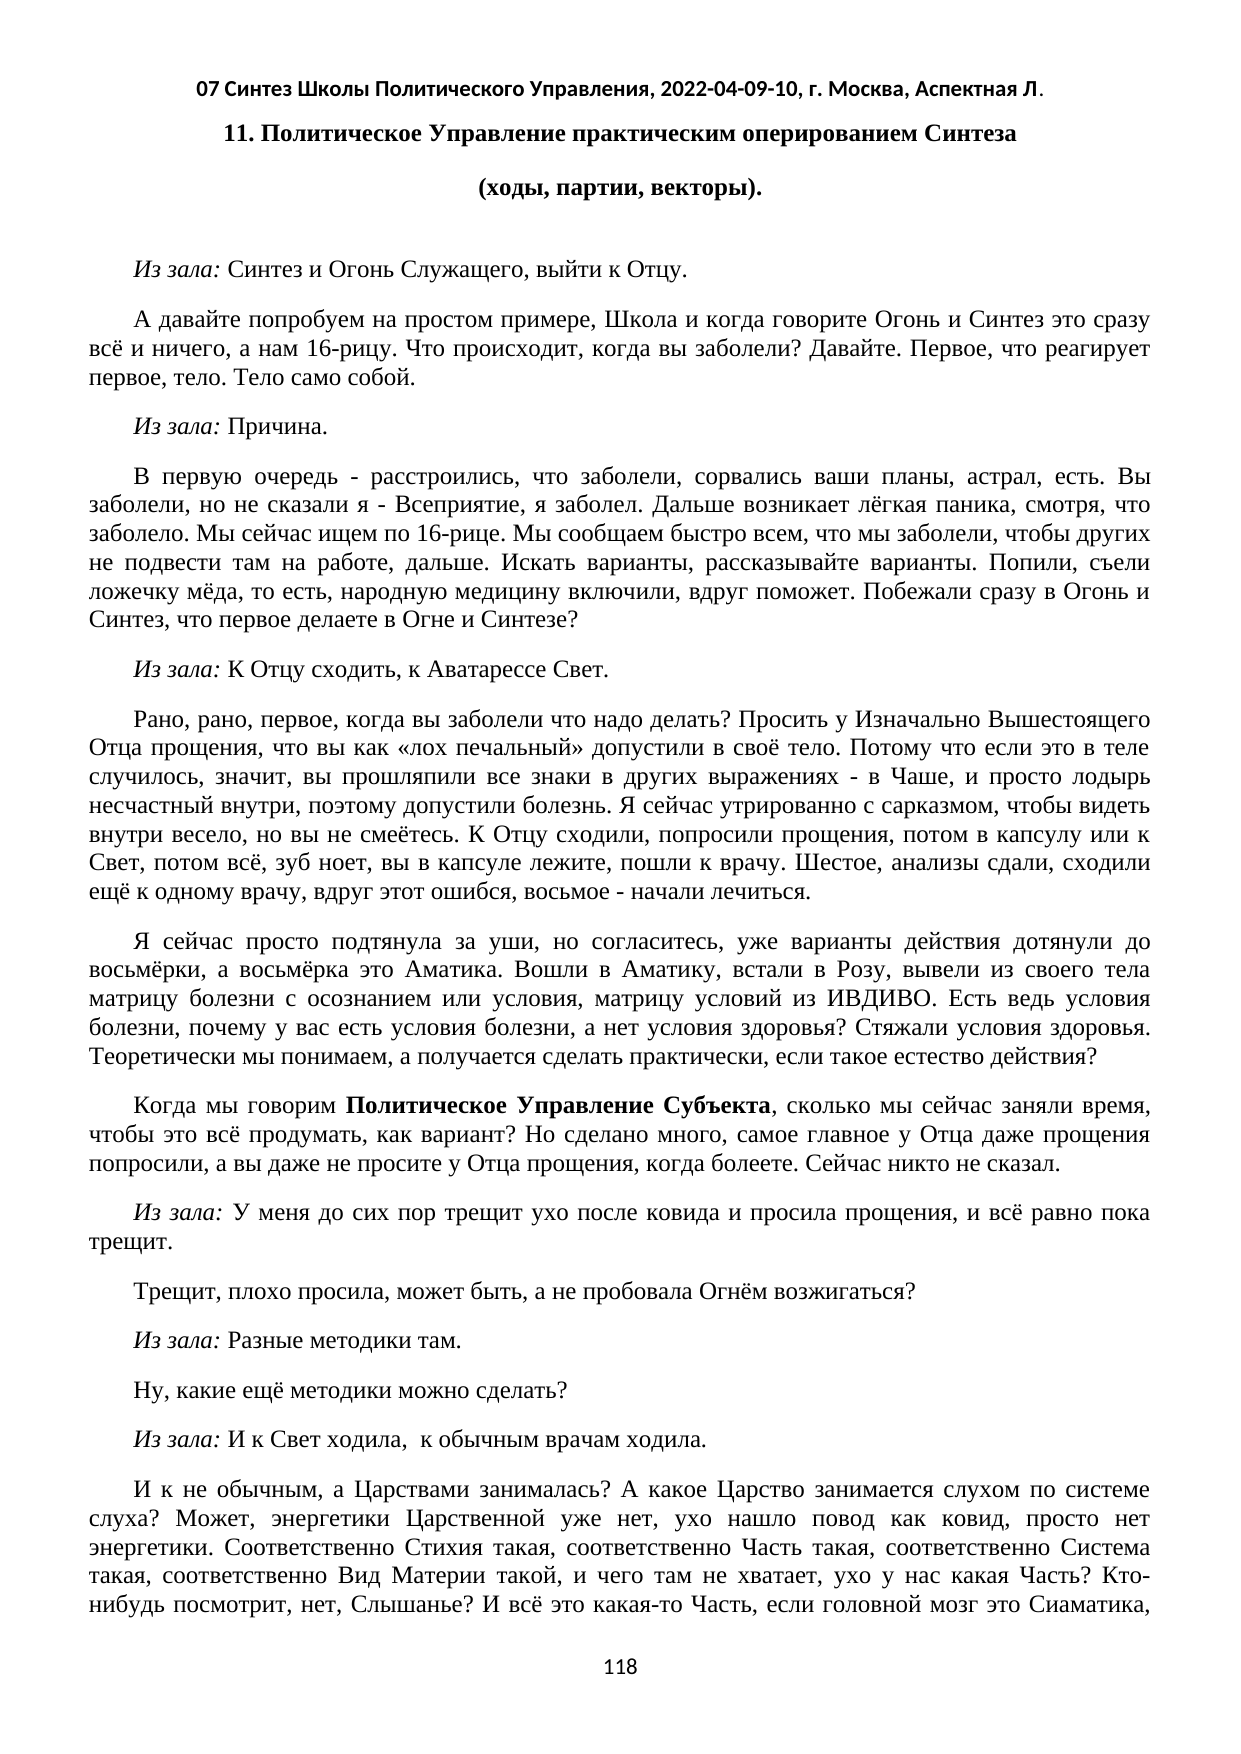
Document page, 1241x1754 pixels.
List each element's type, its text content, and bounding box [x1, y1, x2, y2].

text Рано, рано, первое, когда вы заболели что надо делать? Просить у Изначально Вышестоящего Отца прощения, что вы как «лох печальный» допустили в своё тело. Потому что если это в теле случилось, значит, вы прошляпили все знаки в других выражениях - в Чаше, и просто лодырь несчастный внутри, поэтому допустили болезнь. Я сейчас утрированно с сарказмом, чтобы видеть внутри весело, но вы не смеётесь. К Отцу сходили, попросили прощения, потом в капсулу или к Свет, потом всё, зуб ноет, вы в капсуле лежите, пошли к врачу. Шестое, анализы сдали, сходили ещё к одному врачу, вдруг этот ошибся, восьмое - начали лечиться. [89, 704, 1152, 905]
subtitle (ходы, партии, векторы). [89, 172, 1152, 201]
text А давайте попробуем на простом примере, Школа и когда говорите Огонь и Синтез это сразу всё и ничего, а нам 16-рицу. Что происходит, когда вы заболели? Давайте. Первое, что реагирует первое, тело. Тело само собой. [89, 304, 1152, 390]
text Трещит, плохо просила, может быть, а не пробовала Огнём возжигаться? [89, 1276, 1152, 1304]
subtitle 11. Политическое Управление практическим оперированием Синтеза [89, 118, 1152, 147]
text Из зала: Разные методики там. [89, 1325, 1152, 1354]
text Из зала: Причина. [89, 411, 1152, 440]
text Я сейчас просто подтянула за уши, но согласитесь, уже варианты действия дотянули до восьмёрки, а восьмёрка это Аматика. Вошли в Аматику, встали в Розу, вывели из своего тела матрицу болезни с осознанием или условия, матрицу условий из ИВДИВО. Есть ведь условия болезни, почему у вас есть условия болезни, а нет условия здоровья? Стяжали условия здоровья. Теоретически мы понимаем, а получается сделать практически, если такое естество действия? [89, 926, 1152, 1069]
text Из зала: У меня до сих пор трещит ухо после ковида и просила прощения, и всё равно пока трещит. [89, 1197, 1152, 1255]
text Из зала: И к Свет ходила, к обычным врачам ходила. [89, 1424, 1152, 1453]
text Из зала: Синтез и Огонь Служащего, выйти к Отцу. [89, 254, 1152, 283]
text В первую очередь - расстроились, что заболели, сорвались ваши планы, астрал, есть. Вы заболели, но не сказали я - Всеприятие, я заболел. Дальше возникает лёгкая паника, смотря, что заболело. Мы сейчас ищем по 16-рице. Мы сообщаем быстро всем, что мы заболели, чтобы других не подвести там на работе, дальше. Искать варианты, рассказывайте варианты. Попили, съели ложечку мёда, то есть, народную медицину включили, вдруг поможет. Побежали сразу в Огонь и Синтез, что первое делаете в Огне и Синтезе? [89, 461, 1152, 633]
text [89, 1474, 1152, 1618]
text Из зала: К Отцу сходить, к Аватарессе Свет. [89, 654, 1152, 683]
text Ну, какие ещё методики можно сделать? [89, 1375, 1152, 1404]
text Когда мы говорим Политическое Управление Субъекта, сколько мы сейчас заняли время, чтобы это всё продумать, как вариант? Но сделано много, самое главное у Отца даже прощения попросили, а вы даже не просите у Отца прощения, когда болеете. Сейчас никто не сказал. [89, 1090, 1152, 1177]
